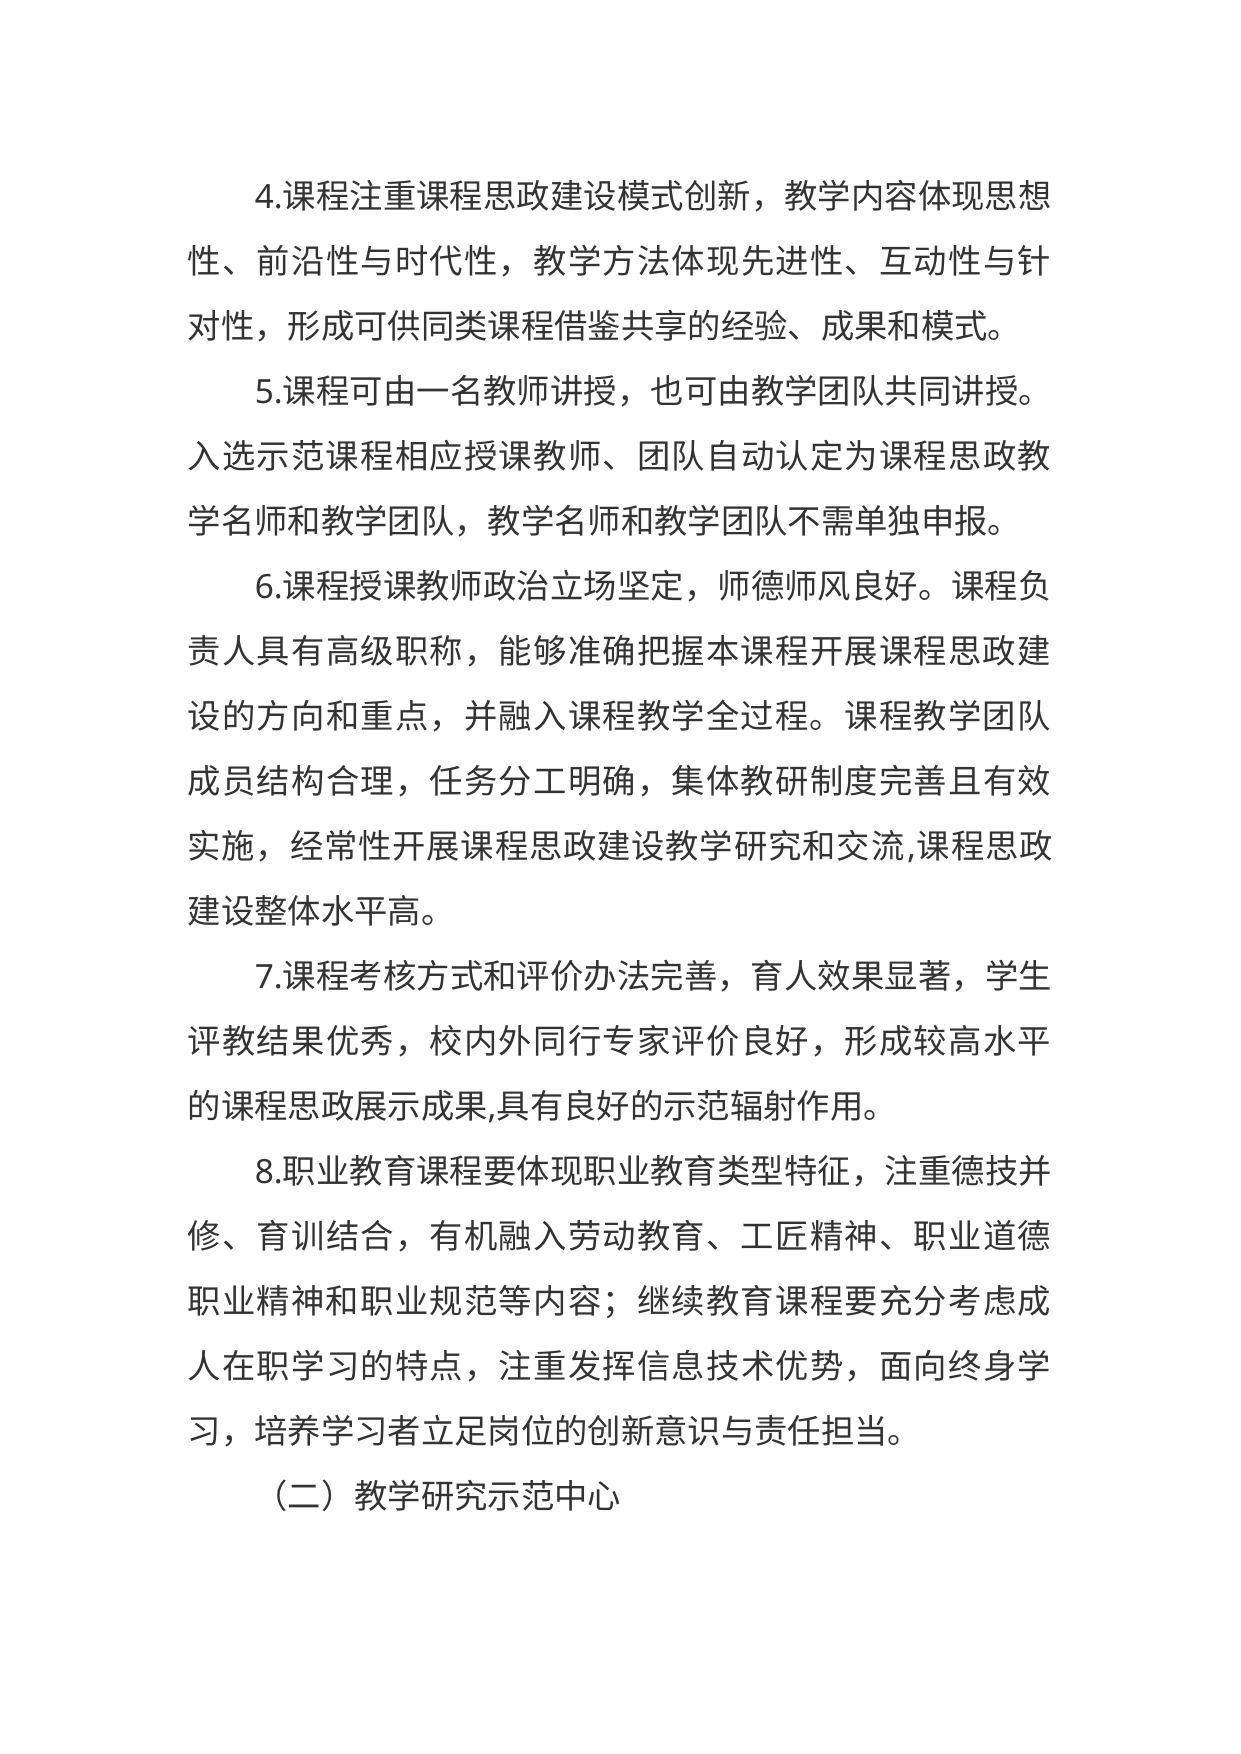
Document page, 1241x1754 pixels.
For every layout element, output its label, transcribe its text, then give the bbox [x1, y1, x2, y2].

text （二）教学研究示范中心 [187, 1462, 1053, 1527]
text 7.课程考核方式和评价办法完善，育人效果显著，学生评教结果优秀，校内外同行专家评价良好，形成较高水平的课程思政展示成果,具有良好的示范辐射作用。 [187, 942, 1053, 1137]
text 6.课程授课教师政治立场坚定，师德师风良好。课程负责人具有高级职称，能够准确把握本课程开展课程思政建设的方向和重点，并融入课程教学全过程。课程教学团队成员结构合理，任务分工明确，集体教研制度完善且有效实施，经常性开展课程思政建设教学研究和交流,课程思政建设整体水平高。 [187, 552, 1053, 942]
text 8.职业教育课程要体现职业教育类型特征，注重德技并修、育训结合，有机融入劳动教育、工匠精神、职业道德、职业精神和职业规范等内容；继续教育课程要充分考虑成人在职学习的特点，注重发挥信息技术优势，面向终身学习，培养学习者立足岗位的创新意识与责任担当。 [187, 1137, 1053, 1462]
text 5.课程可由一名教师讲授，也可由教学团队共同讲授。入选示范课程相应授课教师、团队自动认定为课程思政教学名师和教学团队，教学名师和教学团队不需单独申报。 [187, 357, 1053, 552]
text 4.课程注重课程思政建设模式创新，教学内容体现思想性、前沿性与时代性，教学方法体现先进性、互动性与针对性，形成可供同类课程借鉴共享的经验、成果和模式。 [187, 162, 1053, 357]
